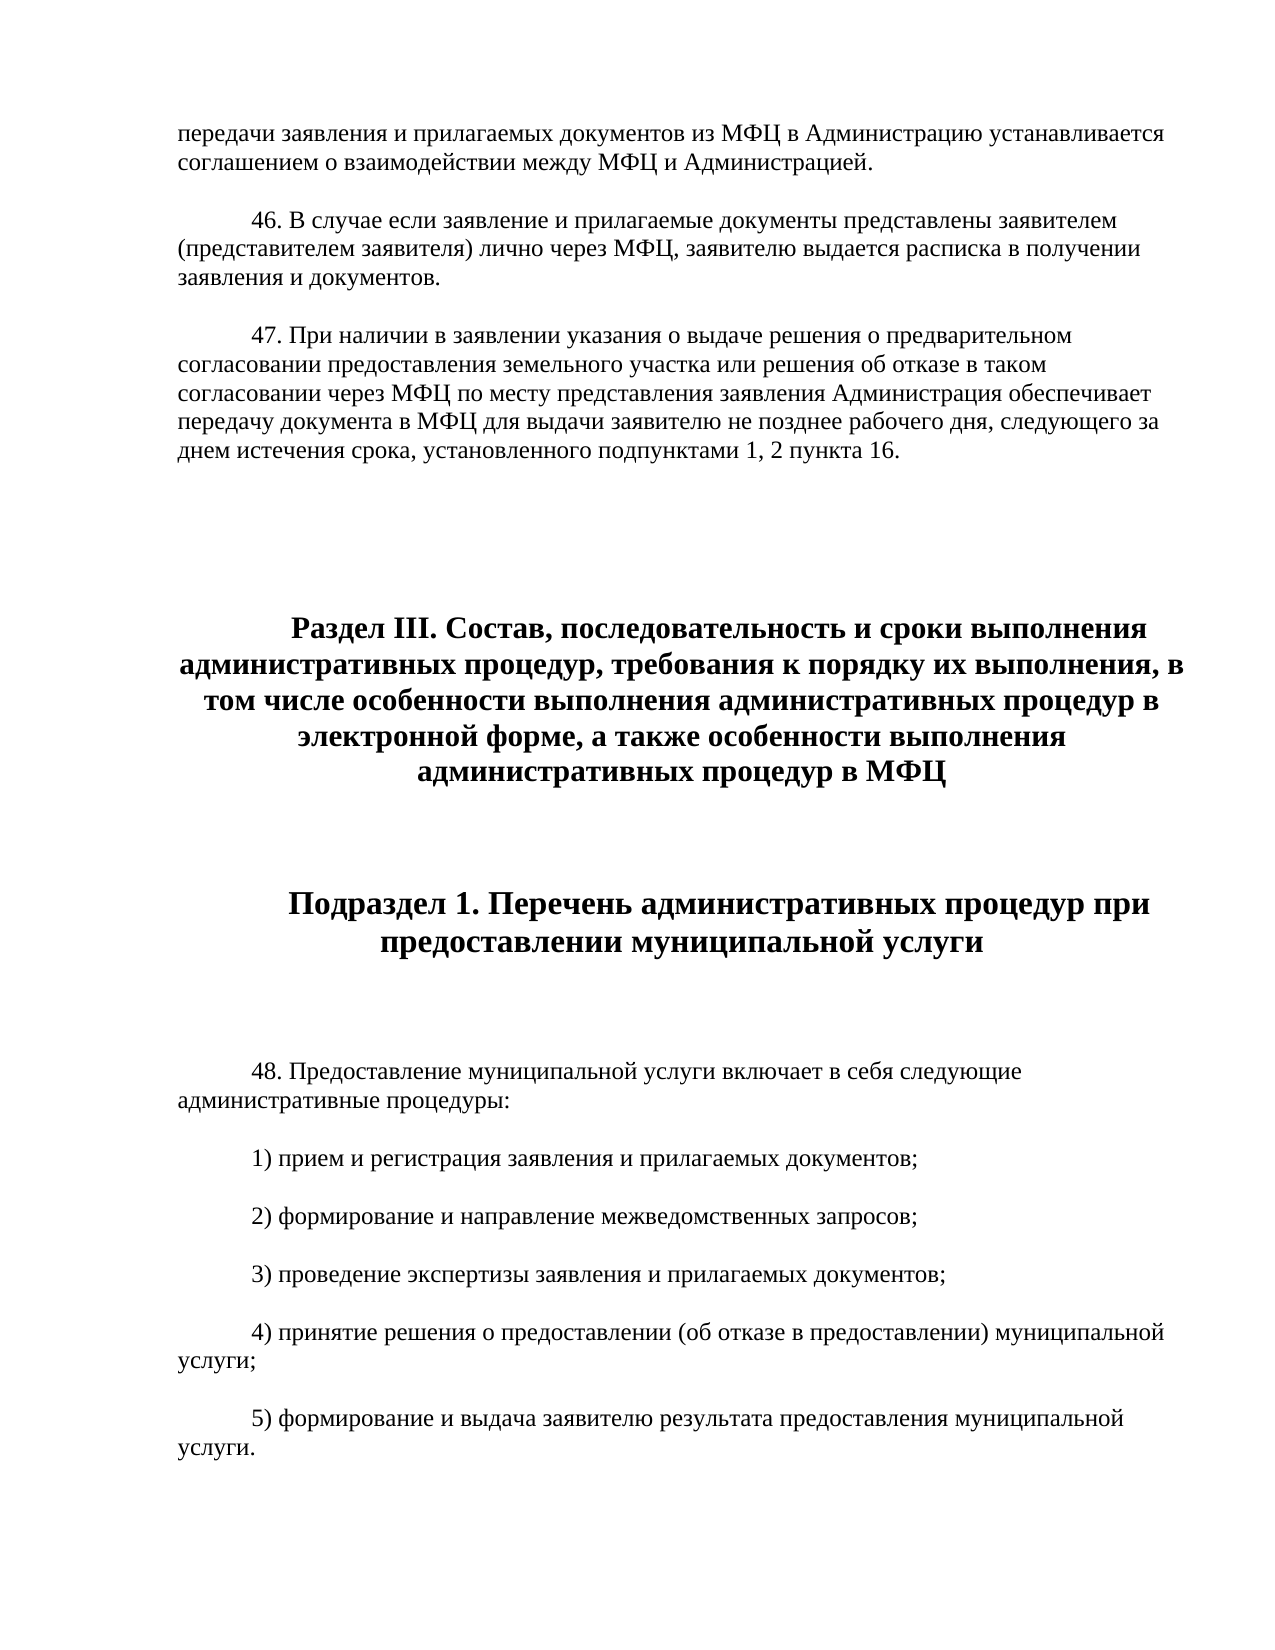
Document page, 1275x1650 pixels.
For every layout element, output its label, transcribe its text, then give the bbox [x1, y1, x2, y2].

text 46. В случае если заявление и прилагаемые документы представлены заявителем (представителем заявителя) лично через МФЦ, заявителю выдается расписка в получении заявления и документов. [177, 205, 1186, 291]
text 47. При наличии в заявлении указания о выдаче решения о предварительном согласовании предоставления земельного участка или решения об отказе в таком согласовании через МФЦ по месту представления заявления Администрация обеспечивает передачу документа в МФЦ для выдачи заявителю не позднее рабочего дня, следующего за днем истечения срока, установленного подпунктами 1, 2 пункта 16. [177, 320, 1186, 464]
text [177, 118, 1186, 176]
text 3) проведение экспертизы заявления и прилагаемых документов; [177, 1259, 1186, 1287]
text 2) формирование и направление межведомственных запросов; [177, 1201, 1186, 1229]
text Подраздел 1. Перечень административных процедур при предоставлении муниципальной услуги [177, 883, 1186, 959]
text 48. Предоставление муниципальной услуги включает в себя следующие административные процедуры: [177, 1056, 1186, 1114]
text 1) прием и регистрация заявления и прилагаемых документов; [177, 1143, 1186, 1172]
text Раздел III. Состав, последовательность и сроки выполнения административных процедур, требования к порядку их выполнения, в том числе особенности выполнения административных процедур в электронной форме, а также особенности выполнения административных процедур в МФЦ [177, 609, 1186, 789]
text 4) принятие решения о предоставлении (об отказе в предоставлении) муниципальной услуги; [177, 1317, 1186, 1374]
text 5) формирование и выдача заявителю результата предоставления муниципальной услуги. [177, 1403, 1186, 1461]
